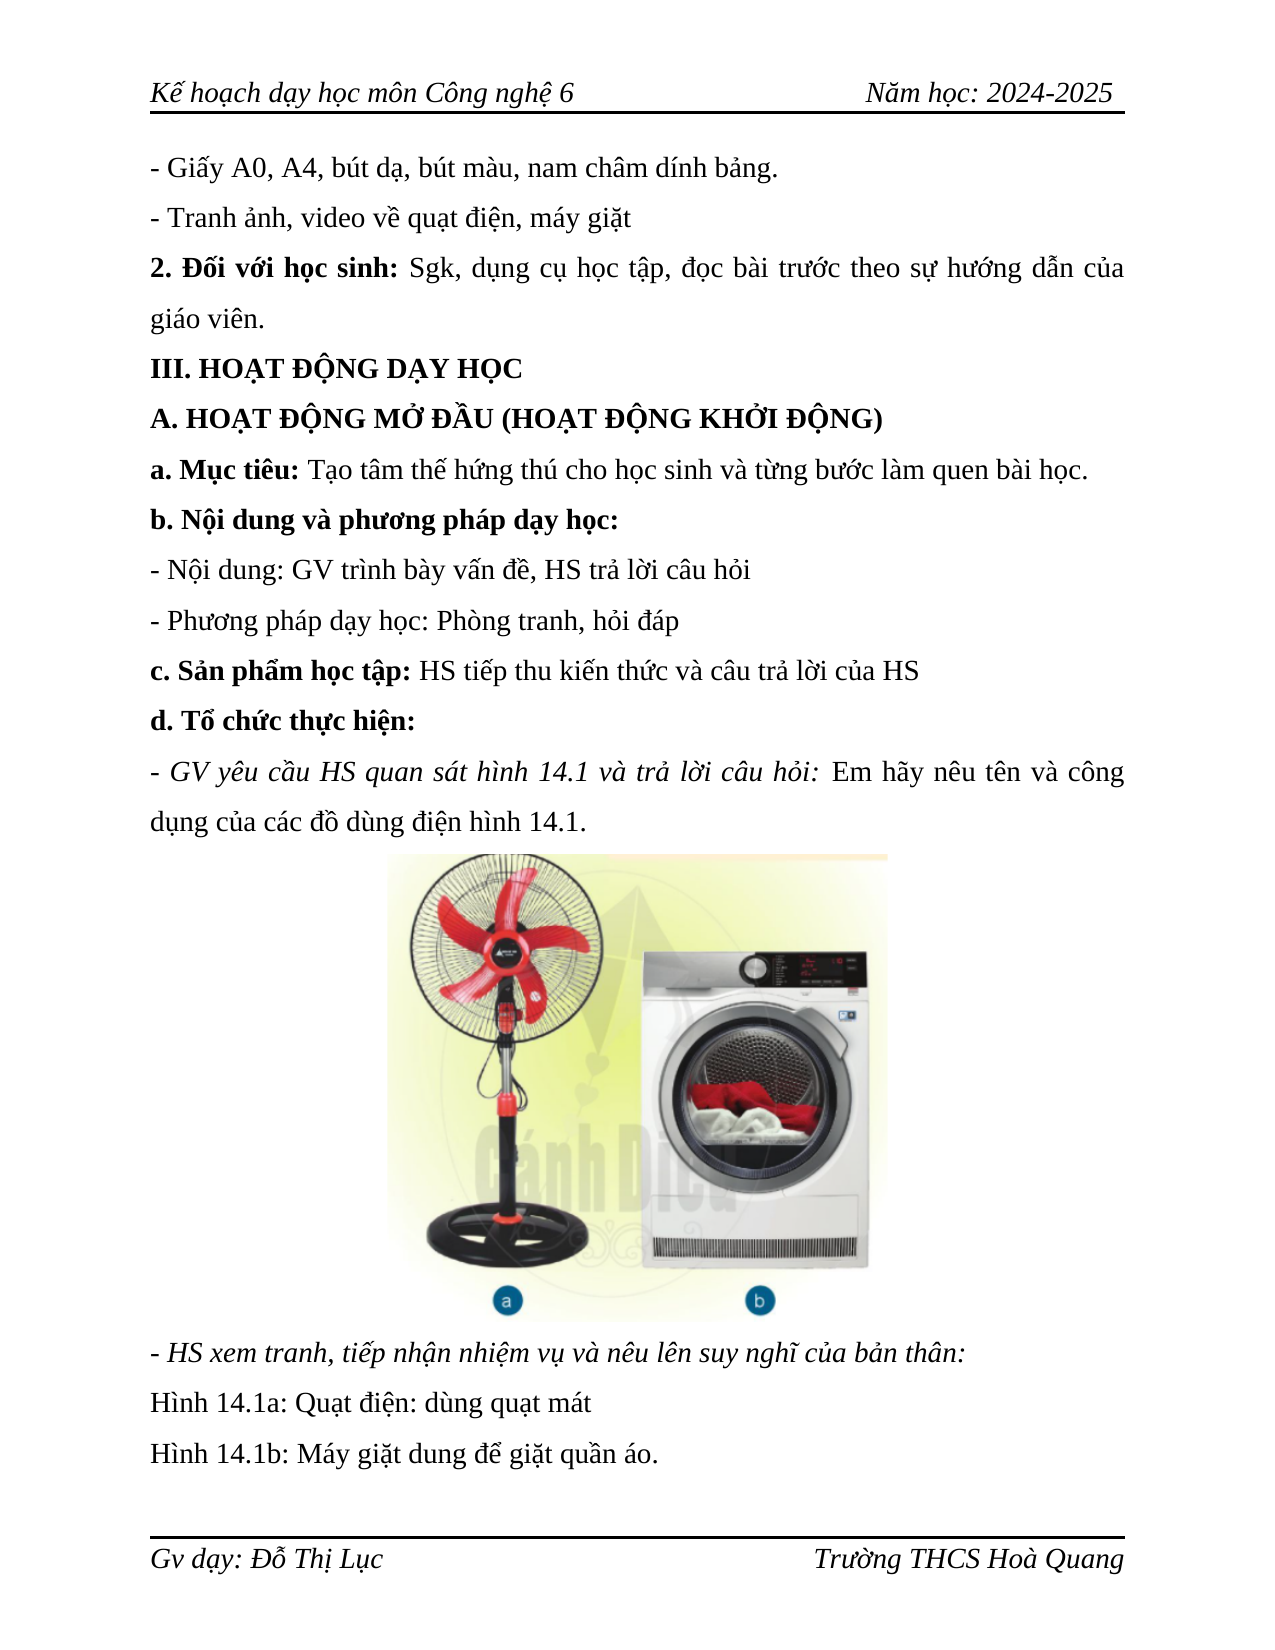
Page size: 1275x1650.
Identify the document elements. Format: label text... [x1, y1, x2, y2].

text A. HOẠT ĐỘNG MỞ ĐẦU (HOẠT ĐỘNG KHỞI ĐỘNG) [150, 402, 1125, 435]
text - GV yêu cầu HS quan sát hình 14.1 và trả lời câu hỏi: Em hãy nêu tên và công dụng của các đồ dùng điện hình 14.1. [150, 754, 1125, 838]
text d. Tổ chức thực hiện: [150, 703, 1125, 737]
text - Tranh ảnh, video về quạt điện, máy giặt [150, 200, 1125, 234]
text b. Nội dung và phương pháp dạy học: [150, 502, 1125, 536]
text Hình 14.1a: Quạt điện: dùng quạt mát [150, 1386, 1125, 1419]
text - HS xem tranh, tiếp nhận nhiệm vụ và nêu lên suy nghĩ của bản thân: [150, 1335, 1125, 1369]
text - Phương pháp dạy học: Phòng tranh, hỏi đáp [150, 603, 1125, 636]
text Hình 14.1b: Máy giặt dung để giặt quần áo. [150, 1436, 1125, 1469]
text c. Sản phẩm học tập: HS tiếp thu kiến thức và câu trả lời của HS [150, 653, 1125, 687]
text - Nội dung: GV trình bày vấn đề, HS trả lời câu hỏi [150, 552, 1125, 586]
picture [387, 854, 888, 1322]
text - Giấy A0, A4, bút dạ, bút màu, nam châm dính bảng. [150, 150, 1125, 183]
text 2. Đối với học sinh: Sgk, dụng cụ học tập, đọc bài trước theo sự hướng dẫn của giáo viên. [150, 251, 1125, 334]
text a. Mục tiêu: Tạo tâm thế hứng thú cho học sinh và từng bước làm quen bài học. [150, 452, 1125, 485]
text III. HOẠT ĐỘNG DẠY HỌC [150, 351, 1125, 385]
